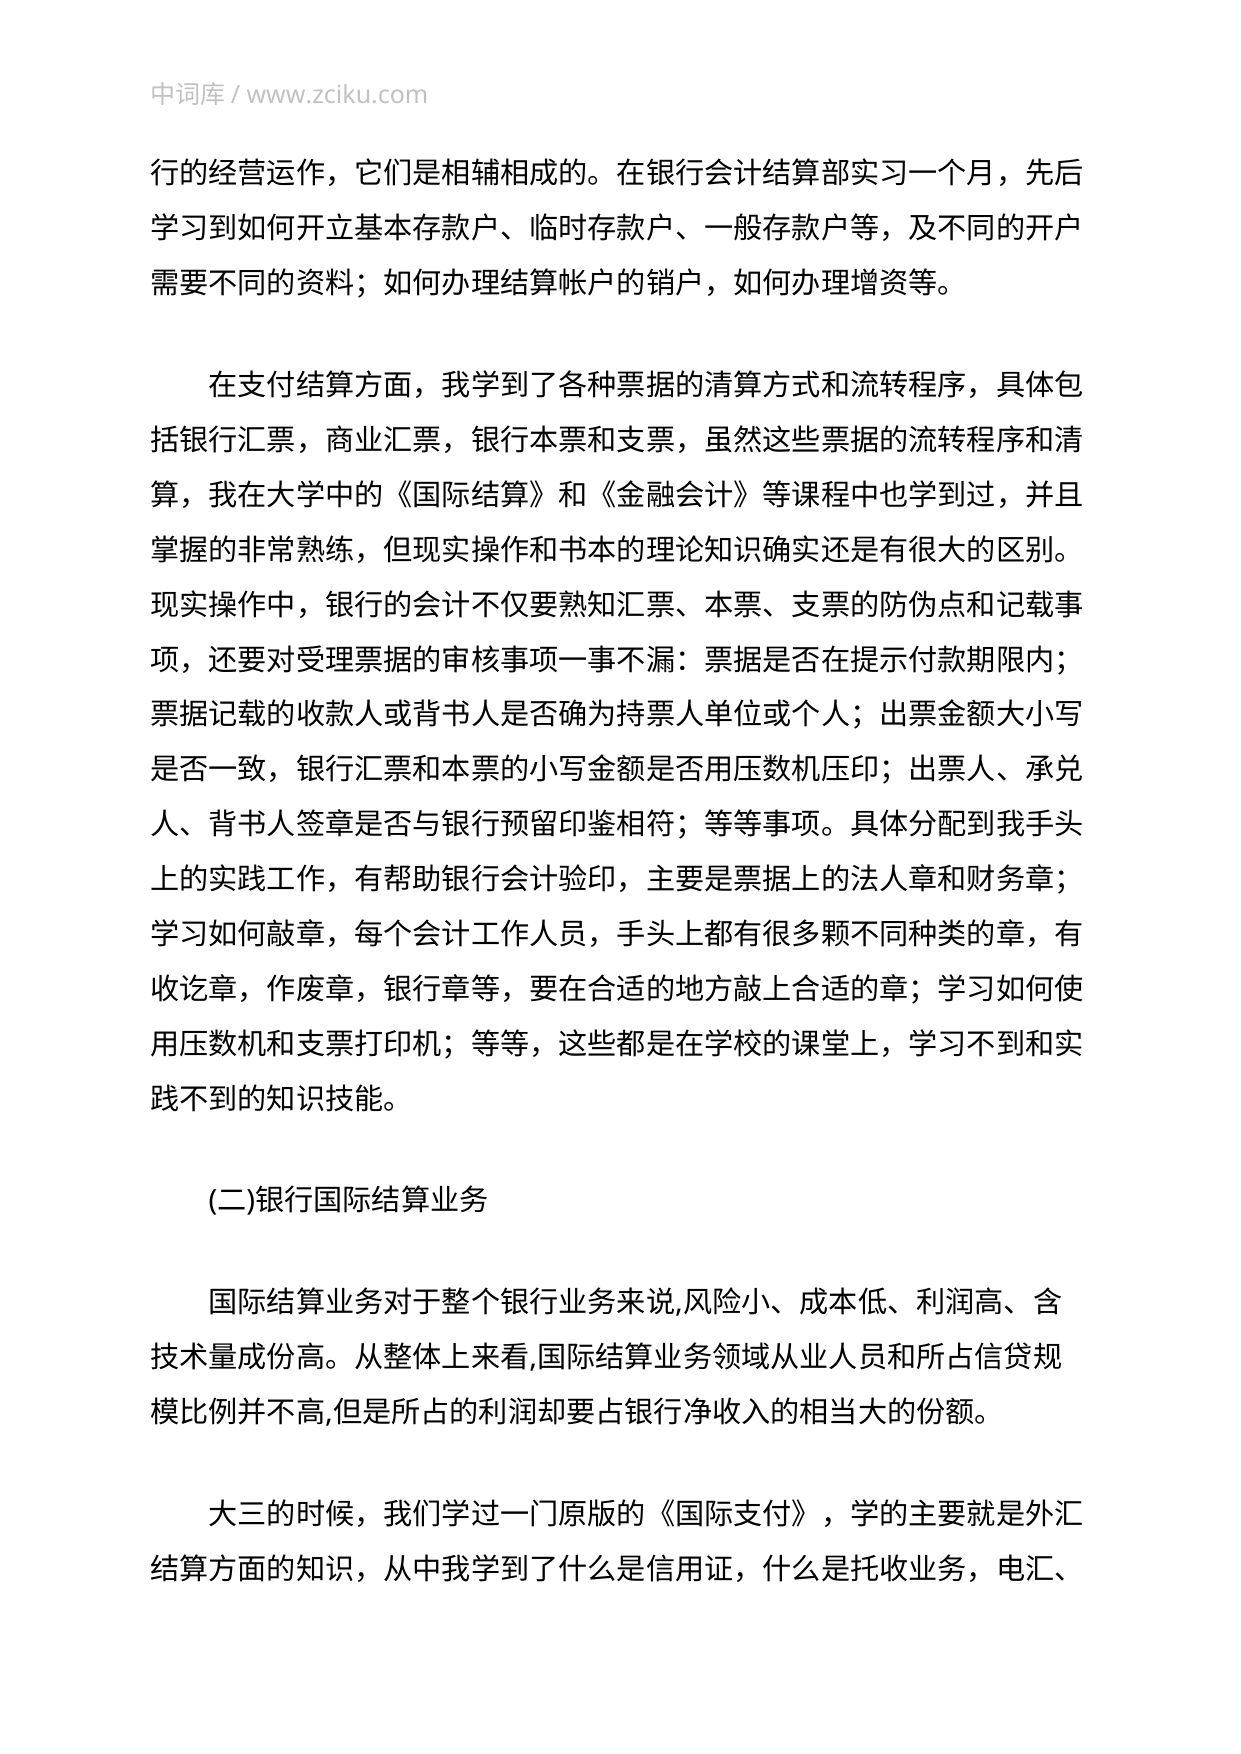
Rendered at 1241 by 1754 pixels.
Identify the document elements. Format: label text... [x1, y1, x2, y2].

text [150, 150, 1090, 302]
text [150, 1491, 1090, 1588]
text (二)银行国际结算业务 [150, 1177, 1090, 1219]
text 国际结算业务对于整个银行业务来说,风险小、成本低、利润高、含技术量成份高。从整体上来看,国际结算业务领域从业人员和所占信贷规模比例并不高,但是所占的利润却要占银行净收入的相当大的份额。 [150, 1279, 1090, 1431]
text 在支付结算方面，我学到了各种票据的清算方式和流转程序，具体包括银行汇票，商业汇票，银行本票和支票，虽然这些票据的流转程序和清算，我在大学中的《国际结算》和《金融会计》等课程中也学到过，并且掌握的非常熟练，但现实操作和书本的理论知识确实还是有很大的区别。现实操作中，银行的会计不仅要熟知汇票、本票、支票的防伪点和记载事项，还要对受理票据的审核事项一事不漏：票据是否在提示付款期限内；票据记载的收款人或背书人是否确为持票人单位或个人；出票金额大小写是否一致，银行汇票和本票的小写金额是否用压数机压印；出票人、承兑人、背书人签章是否与银行预留印鉴相符；等等事项。具体分配到我手头上的实践工作，有帮助银行会计验印，主要是票据上的法人章和财务章；学习如何敲章，每个会计工作人员，手头上都有很多颗不同种类的章，有收讫章，作废章，银行章等，要在合适的地方敲上合适的章；学习如何使用压数机和支票打印机；等等，这些都是在学校的课堂上，学习不到和实践不到的知识技能。 [150, 362, 1090, 1117]
